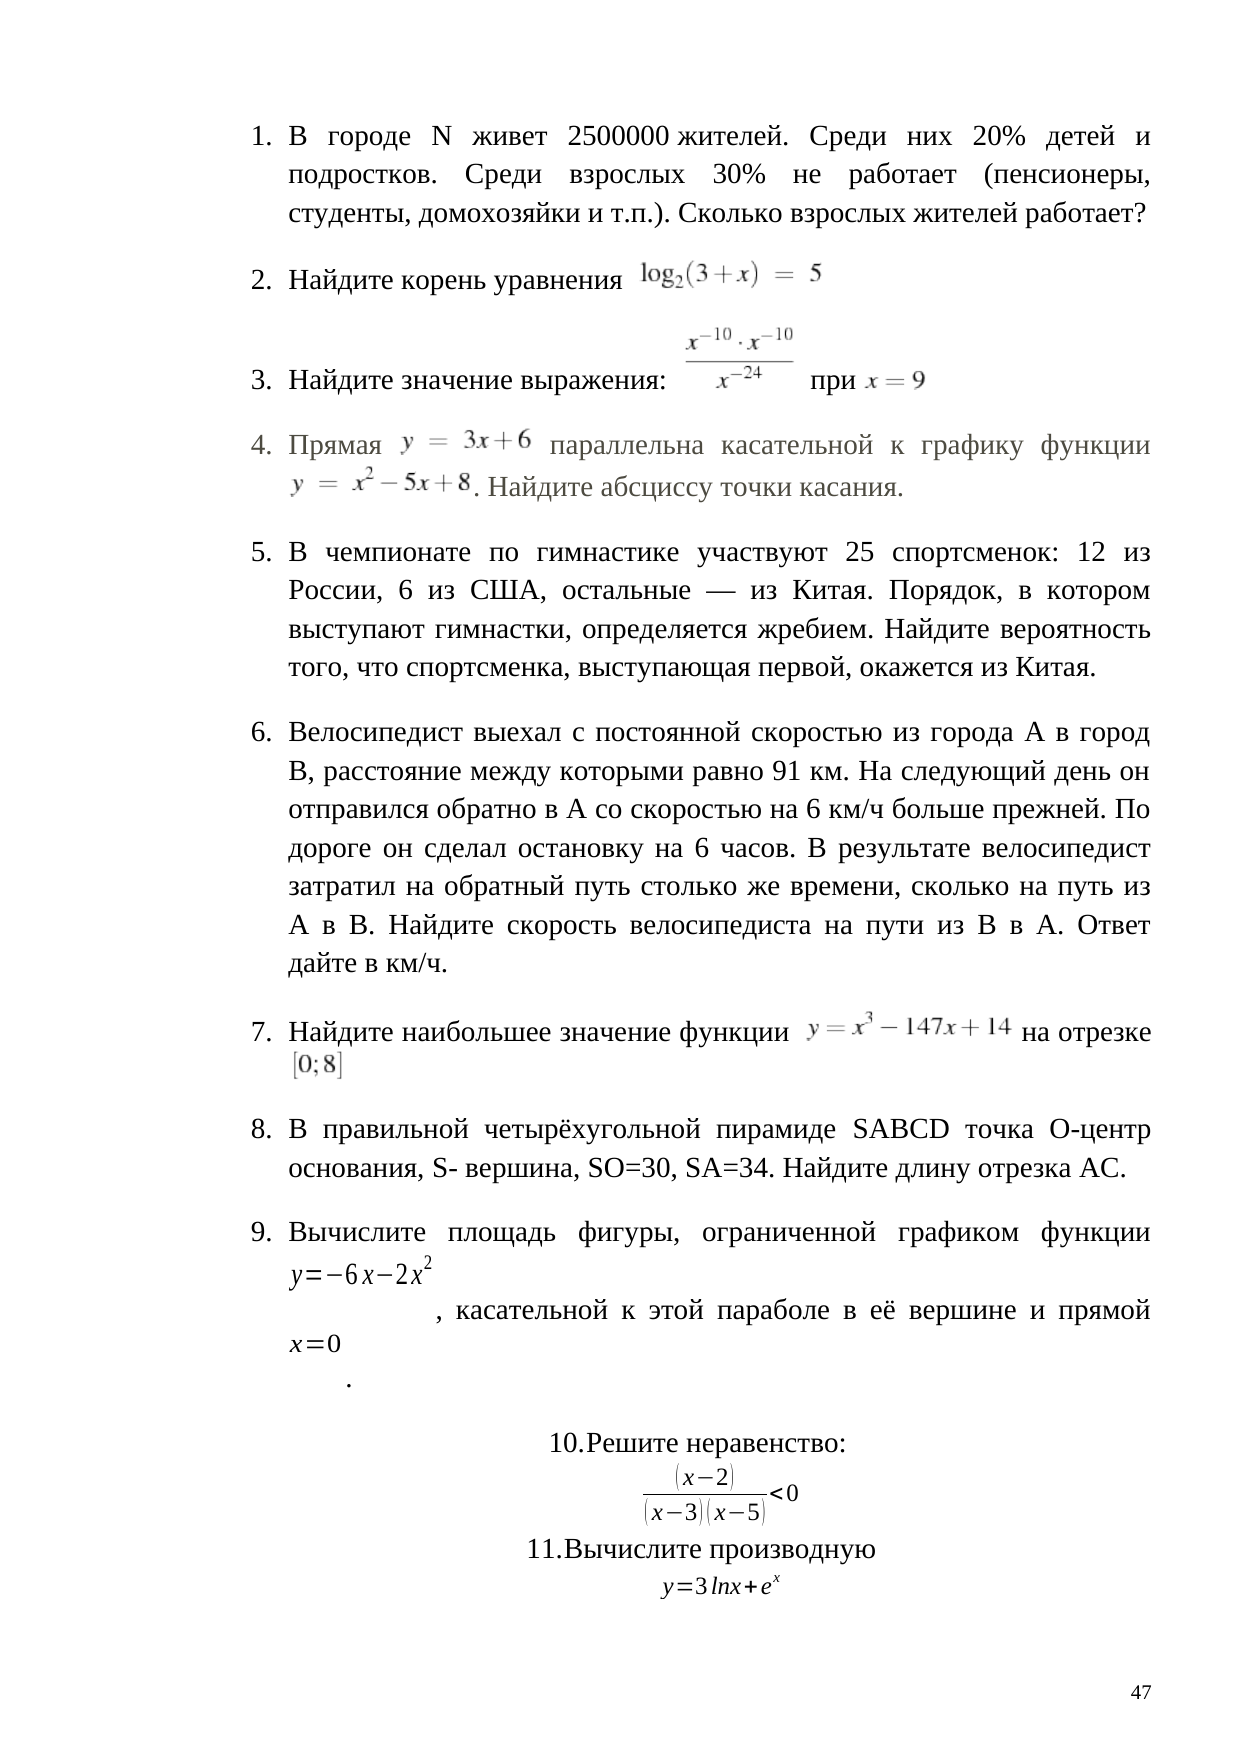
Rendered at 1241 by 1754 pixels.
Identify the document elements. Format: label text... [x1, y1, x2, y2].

picture [288, 1050, 345, 1081]
list Найдите значение выражения: при [251, 327, 1152, 423]
picture [681, 326, 796, 390]
picture [805, 1010, 1014, 1041]
list Вычислите производную [251, 1531, 1152, 1599]
list Решите неравенство: [251, 1425, 1152, 1527]
list Найдите корень уравнения [251, 260, 1152, 323]
list Велосипедист выехал с постоянной скоростью из города А в город В, расстояние между которыми равно 91 км. На следующий день он отправился обратно в А со скоростью на 6 км/ч больше прежней. По дороге он сделал остановку на 6 часов. В результате велосипедист затратил на обратный путь столько же времени, сколько на путь из А в В. Найдите скорость велосипедиста на пути из В в А. Ответ дайте в км/ч. [251, 714, 1152, 1007]
picture [398, 427, 533, 455]
list В правильной четырёхугольной пирамиде SABCD точка О-центр основания, S- вершина, SO=30, SA=34. Найдите длину отрезка AC. [251, 1111, 1152, 1211]
list В чемпионате по гимнастике участвуют 25 спортсменок: 12 из России, 6 из США, остальные — из Китая. Порядок, в котором выступают гимнастки, определяется жребием. Найдите вероятность того, что спортсменка, выступающая первой, окажется из Китая. [251, 534, 1152, 711]
list В городе N живет 2500000 жителей. Среди них 20% детей и подростков. Среди взрослых 30% не работает (пенсионеры, студенты, домохозяйки и т.п.). Сколько взрослых жителей работает? [251, 118, 1152, 256]
picture [288, 465, 473, 497]
list Вычислите площадь фигуры, ограниченной графиком функции , касательной к этой параболе в её вершине и прямой . [251, 1214, 1152, 1422]
picture [863, 368, 927, 390]
list Прямая параллельна касательной к графику функции . Найдите абсциссу точки касания. [251, 427, 1152, 530]
picture [637, 260, 825, 290]
list Найдите наибольшее значение функции на отрезке [251, 1010, 1152, 1108]
